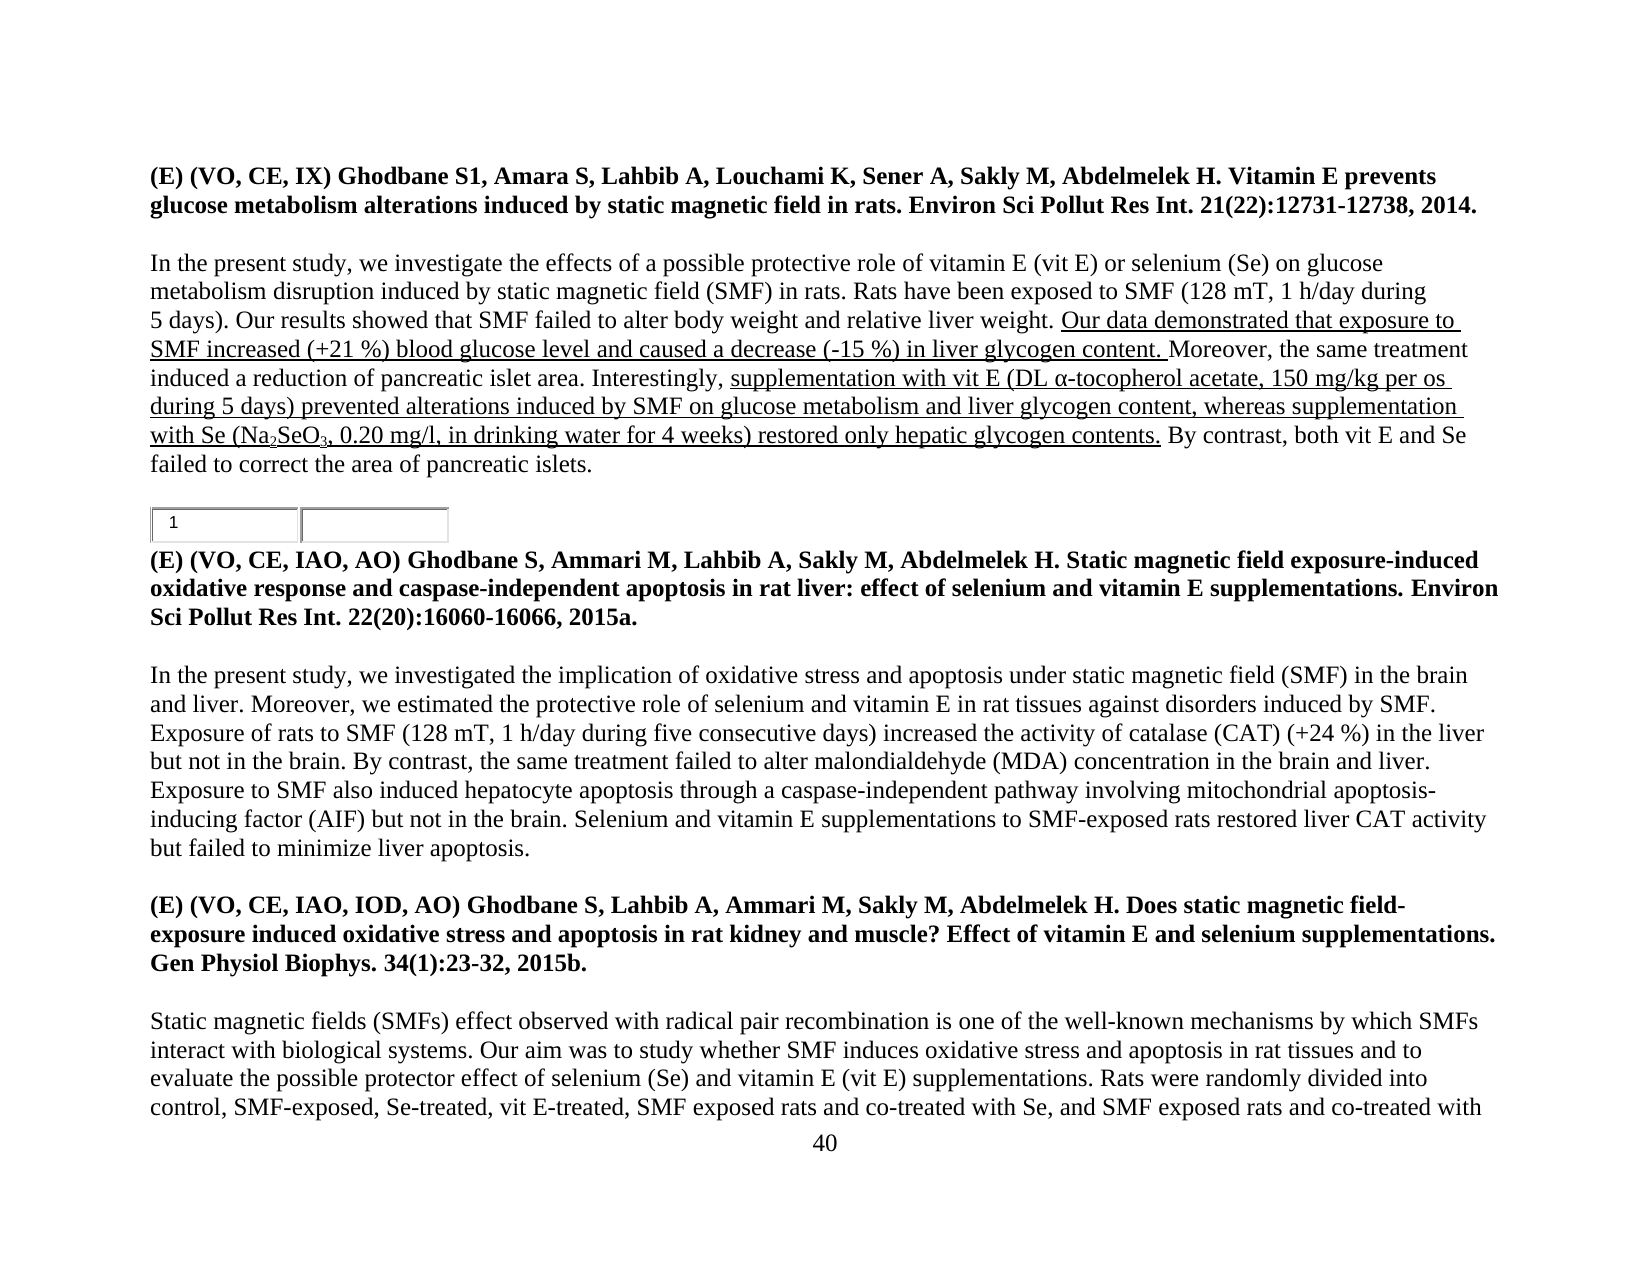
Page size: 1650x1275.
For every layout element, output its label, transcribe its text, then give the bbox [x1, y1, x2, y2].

text In the present study, we investigated the implication of oxidative stress and apoptosis under static magnetic field (SMF) in the brain and liver. Moreover, we estimated the protective role of selenium and vitamin E in rat tissues against disorders induced by SMF. Exposure of rats to SMF (128 mT, 1 h/day during five consecutive days) increased the activity of catalase (CAT) (+24 %) in the liver but not in the brain. By contrast, the same treatment failed to alter malondialdehyde (MDA) concentration in the brain and liver. Exposure to SMF also induced hepatocyte apoptosis through a caspase-independent pathway involving mitochondrial apoptosis-inducing factor (AIF) but not in the brain. Selenium and vitamin E supplementations to SMF-exposed rats restored liver CAT activity but failed to minimize liver apoptosis. [150, 660, 1500, 861]
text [150, 1006, 1500, 1121]
text (E) (VO, CE, IX) Ghodbane S1, Amara S, Lahbib A, Louchami K, Sener A, Sakly M, Abdelmelek H. Vitamin E prevents glucose metabolism alterations induced by static magnetic field in rats. Environ Sci Pollut Res Int. 21(22):12731-12738, 2014. [150, 161, 1500, 219]
text In the present study, we investigate the effects of a possible protective role of vitamin E (vit E) or selenium (Se) on glucose metabolism disruption induced by static magnetic field (SMF) in rats. Rats have been exposed to SMF (128 mT, 1 h/day during 5 days). Our results showed that SMF failed to alter body weight and relative liver weight. Our data demonstrated that exposure to SMF increased (+21 %) blood glucose level and caused a decrease (-15 %) in liver glycogen content. Moreover, the same treatment induced a reduction of pancreatic islet area. Interestingly, supplementation with vit E (DL α-tocopherol acetate, 150 mg/kg per os during 5 days) prevented alterations induced by SMF on glucose metabolism and liver glycogen content, whereas supplementation with Se (Na2SeO3, 0.20 mg/l, in drinking water for 4 weeks) restored only hepatic glycogen contents. By contrast, both vit E and Se failed to correct the area of pancreatic islets. [150, 248, 1500, 478]
text (E) (VO, CE, IAO, AO) Ghodbane S, Ammari M, Lahbib A, Sakly M, Abdelmelek H. Static magnetic field exposure-induced oxidative response and caspase-independent apoptosis in rat liver: effect of selenium and vitamin E supplementations. Environ Sci Pollut Res Int. 22(20):16060-16066, 2015a. [150, 545, 1500, 631]
text (E) (VO, CE, IAO, IOD, AO) Ghodbane S, Lahbib A, Ammari M, Sakly M, Abdelmelek H. Does static magnetic field-exposure induced oxidative stress and apoptosis in rat kidney and muscle? Effect of vitamin E and selenium supplementations. Gen Physiol Biophys. 34(1):23-32, 2015b. [150, 891, 1500, 977]
